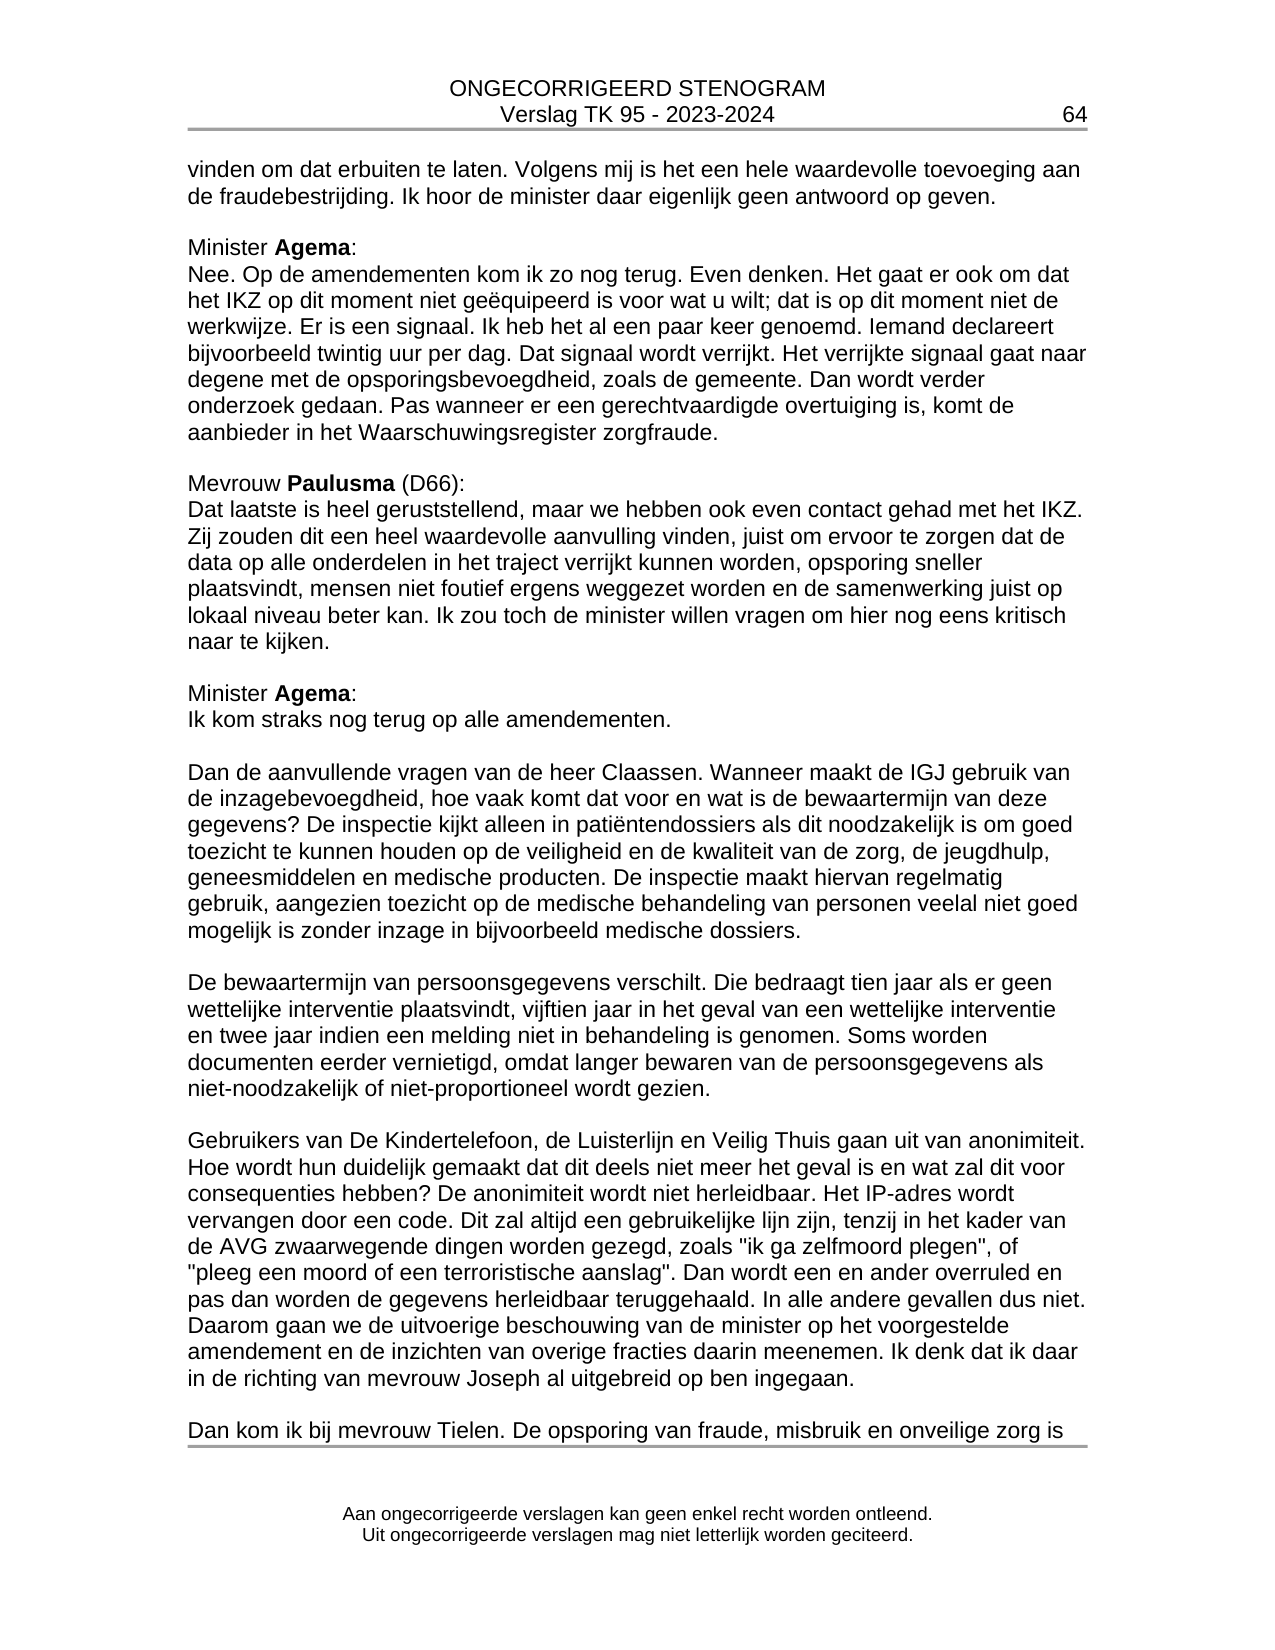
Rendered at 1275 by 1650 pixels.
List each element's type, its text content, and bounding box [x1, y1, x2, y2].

text Mevrouw Paulusma (D66): Dat laatste is heel geruststellend, maar we hebben ook even contact gehad met het IKZ. Zij zouden dit een heel waardevolle aanvulling vinden, juist om ervoor te zorgen dat de data op alle onderdelen in het traject verrijkt kunnen worden, opsporing sneller plaatsvindt, mensen niet foutief ergens weggezet worden en de samenwerking juist op lokaal niveau beter kan. Ik zou toch de minister willen vragen om hier nog eens kritisch naar te kijken. [187, 470, 1087, 654]
text Minister Agema: Nee. Op de amendementen kom ik zo nog terug. Even denken. Het gaat er ook om dat het IKZ op dit moment niet geëquipeerd is voor wat u wilt; dat is op dit moment niet de werkwijze. Er is een signaal. Ik heb het al een paar keer genoemd. Iemand declareert bijvoorbeeld twintig uur per dag. Dat signaal wordt verrijkt. Het verrijkte signaal gaat naar degene met de opsporingsbevoegdheid, zoals de gemeente. Dan wordt verder onderzoek gedaan. Pas wanneer er een gerechtvaardigde overtuiging is, komt de aanbieder in het Waarschuwingsregister zorgfraude. [187, 234, 1087, 445]
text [187, 679, 1087, 1444]
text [187, 156, 1087, 209]
